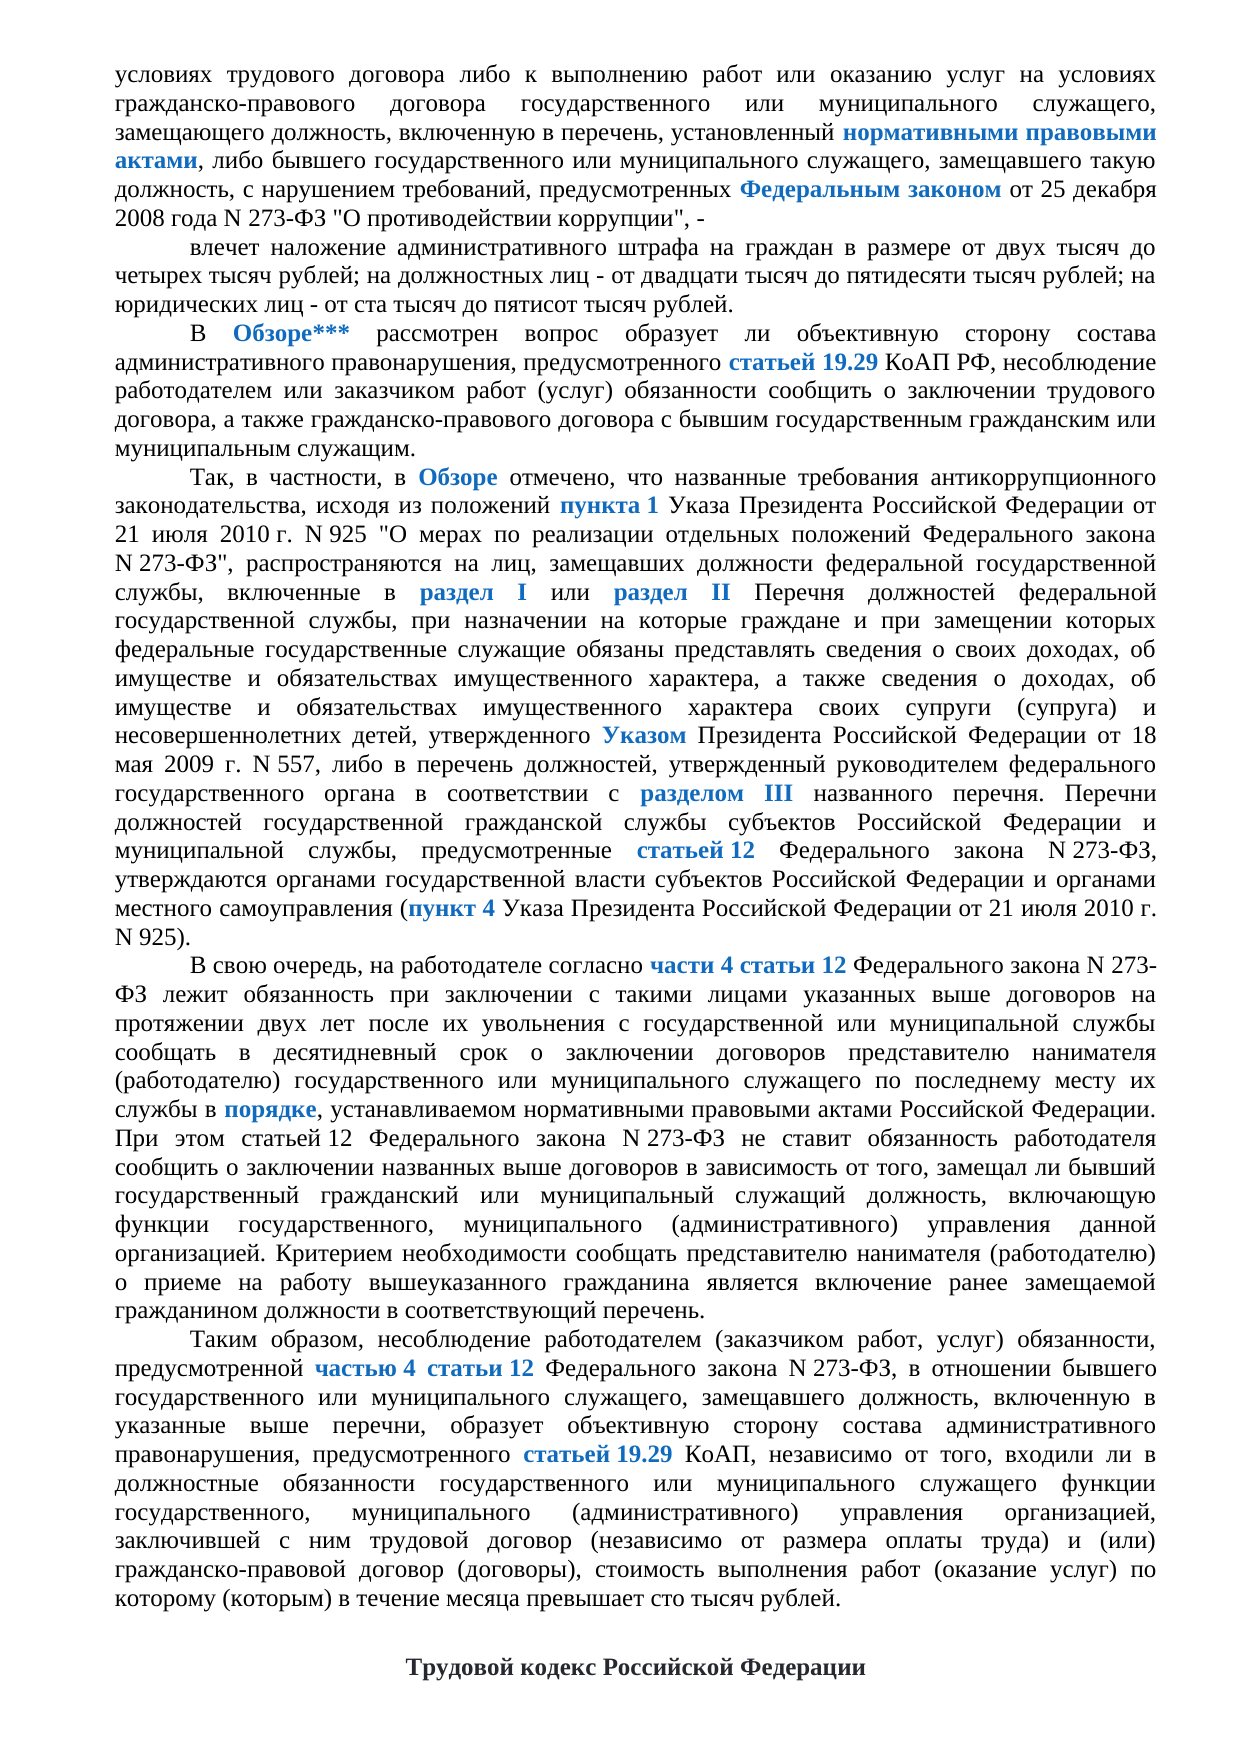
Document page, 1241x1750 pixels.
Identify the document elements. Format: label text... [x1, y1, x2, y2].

text В Обзоре*** рассмотрен вопрос образует ли объективную сторону состава административного правонарушения, предусмотренного статьей 19.29 КоАП РФ, несоблюдение работодателем или заказчиком работ (услуг) обязанности сообщить о заключении трудового договора, а также гражданско-правового договора с бывшим государственным гражданским или муниципальным служащим. [114, 318, 1157, 462]
text Так, в частности, в Обзоре отмечено, что названные требования антикоррупционного законодательства, исходя из положений пункта 1 Указа Президента Российской Федерации от 21 июля . N 925 "О мерах по реализации отдельных положений Федерального закона N 273-ФЗ", распространяются на лиц, замещавших должности федеральной государственной службы, включенные в раздел I или раздел II Перечня должностей федеральной государственной службы, при назначении на которые граждане и при замещении которых федеральные государственные служащие обязаны представлять сведения о своих доходах, об имуществе и обязательствах имущественного характера, а также сведения о доходах, об имуществе и обязательствах имущественного характера своих супруги (супруга) и несовершеннолетних детей, утвержденного Указом Президента Российской Федерации от 18 мая . N 557, либо в перечень должностей, утвержденный руководителем федерального государственного органа в соответствии с разделом III названного перечня. Перечни должностей государственной гражданской службы субъектов Российской Федерации и муниципальной службы, предусмотренные статьей 12 Федерального закона N 273-ФЗ, утверждаются органами государственной власти субъектов Российской Федерации и органами местного самоуправления (пункт 4 Указа Президента Российской Федерации от 21 июля . N 925). [114, 462, 1157, 950]
text Таким образом, несоблюдение работодателем (заказчиком работ, услуг) обязанности, предусмотренной частью 4 статьи 12 Федерального закона N 273-ФЗ, в отношении бывшего государственного или муниципального служащего, замещавшего должность, включенную в указанные выше перечни, образует объективную сторону состава административного правонарушения, предусмотренного статьей 19.29 КоАП, независимо от того, входили ли в должностные обязанности государственного или муниципального служащего функции государственного, муниципального (административного) управления организацией, заключившей с ним трудовой договор (независимо от размера оплаты труда) и (или) гражданско-правовой договор (договоры), стоимость выполнения работ (оказание услуг) по которому (которым) в течение месяца превышает сто тысяч рублей. [114, 1324, 1157, 1612]
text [114, 59, 1157, 232]
text В свою очередь, на работодателе согласно части 4 статьи 12 Федерального закона N 273-ФЗ лежит обязанность при заключении с такими лицами указанных выше договоров на протяжении двух лет после их увольнения с государственной или муниципальной службы сообщать в десятидневный срок о заключении договоров представителю нанимателя (работодателю) государственного или муниципального служащего по последнему месту их службы в порядке, устанавливаемом нормативными правовыми актами Российской Федерации. При этом статьей 12 Федерального закона N 273-ФЗ не ставит обязанность работодателя сообщить о заключении названных выше договоров в зависимость от того, замещал ли бывший государственный гражданский или муниципальный служащий должность, включающую функции государственного, муниципального (административного) управления данной организацией. Критерием необходимости сообщать представителю нанимателя (работодателю) о приеме на работу вышеуказанного гражданина является включение ранее замещаемой гражданином должности в соответствующий перечень. [114, 950, 1157, 1324]
subtitle Трудовой кодекс Российской Федерации [114, 1652, 1157, 1680]
text влечет наложение административного штрафа на граждан в размере от двух тысяч до четырех тысяч рублей; на должностных лиц - от двадцати тысяч до пятидесяти тысяч рублей; на юридических лиц - от ста тысяч до пятисот тысяч рублей. [114, 232, 1157, 318]
